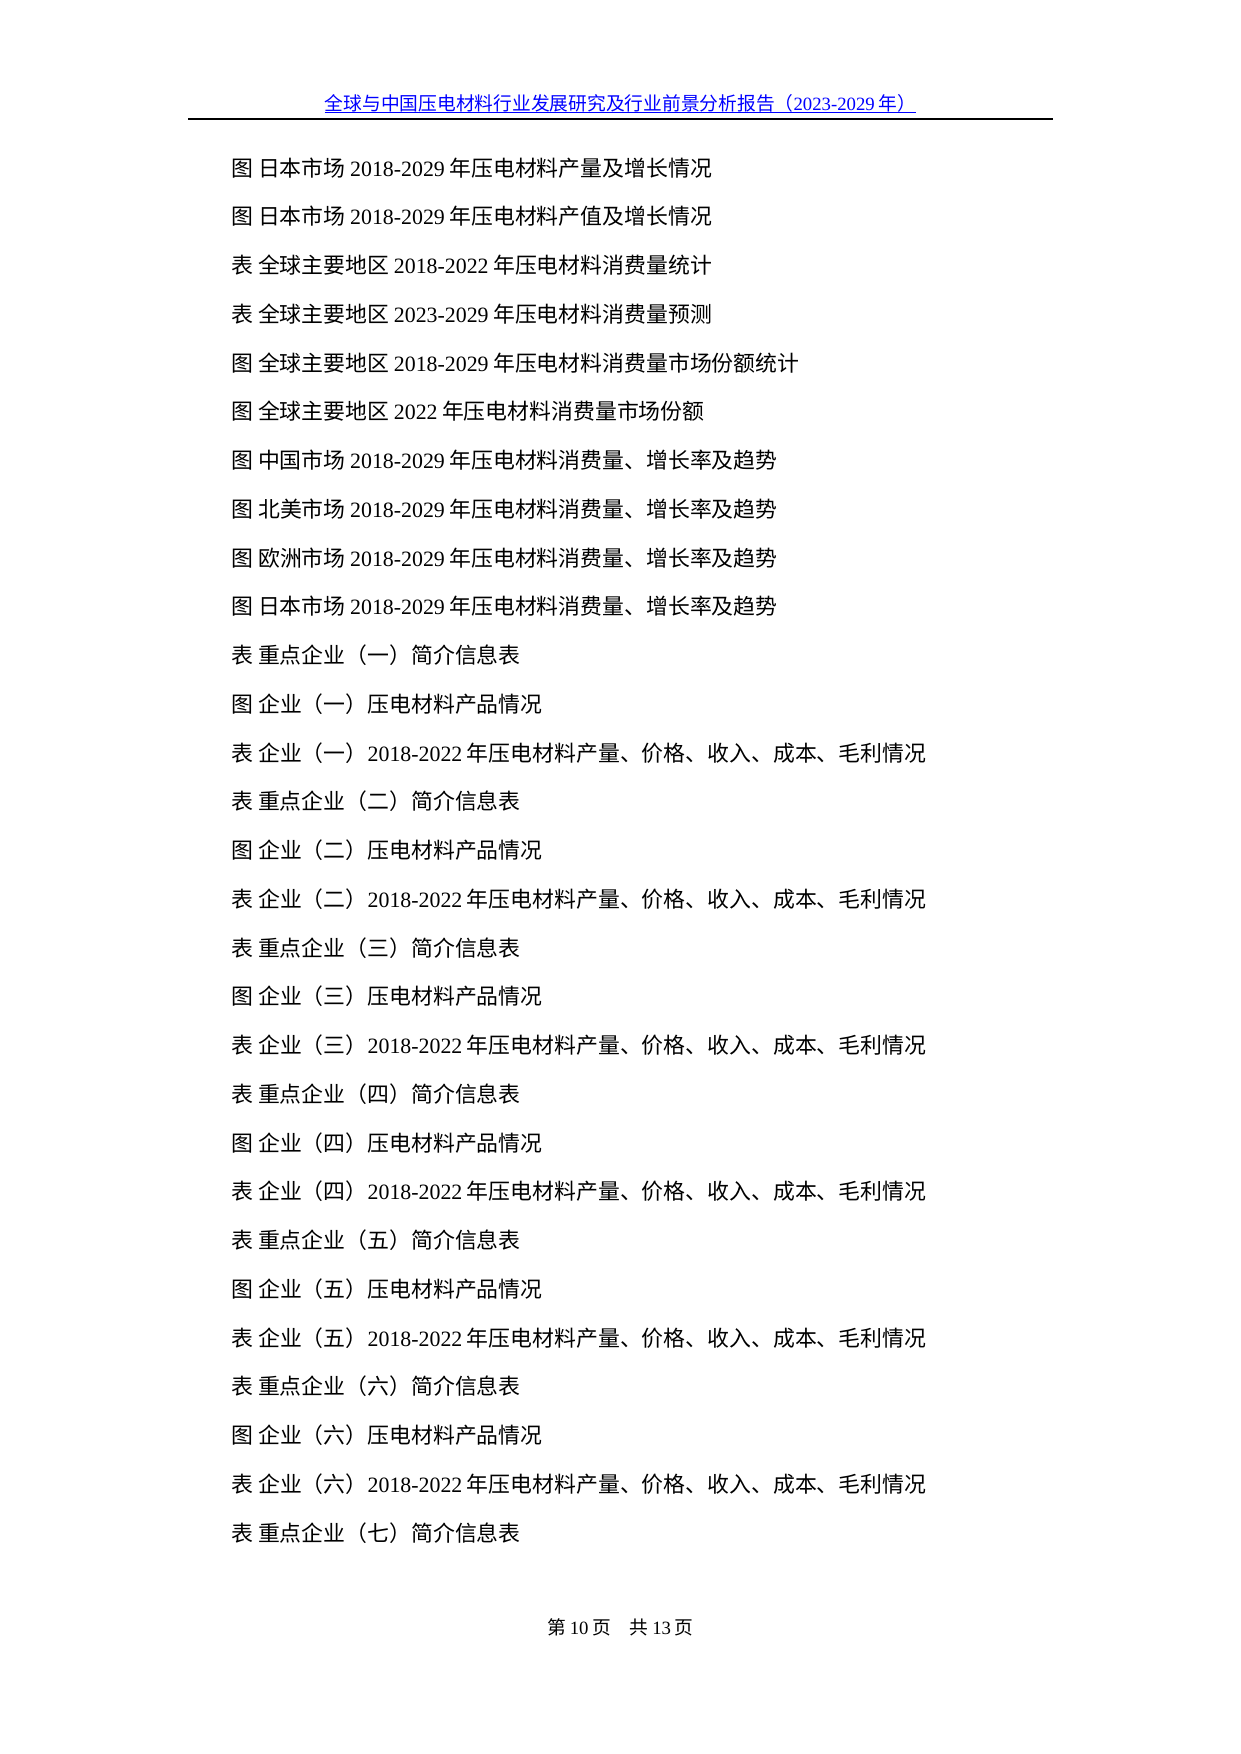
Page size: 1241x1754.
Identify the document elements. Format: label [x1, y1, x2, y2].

text [187, 150, 1053, 1548]
